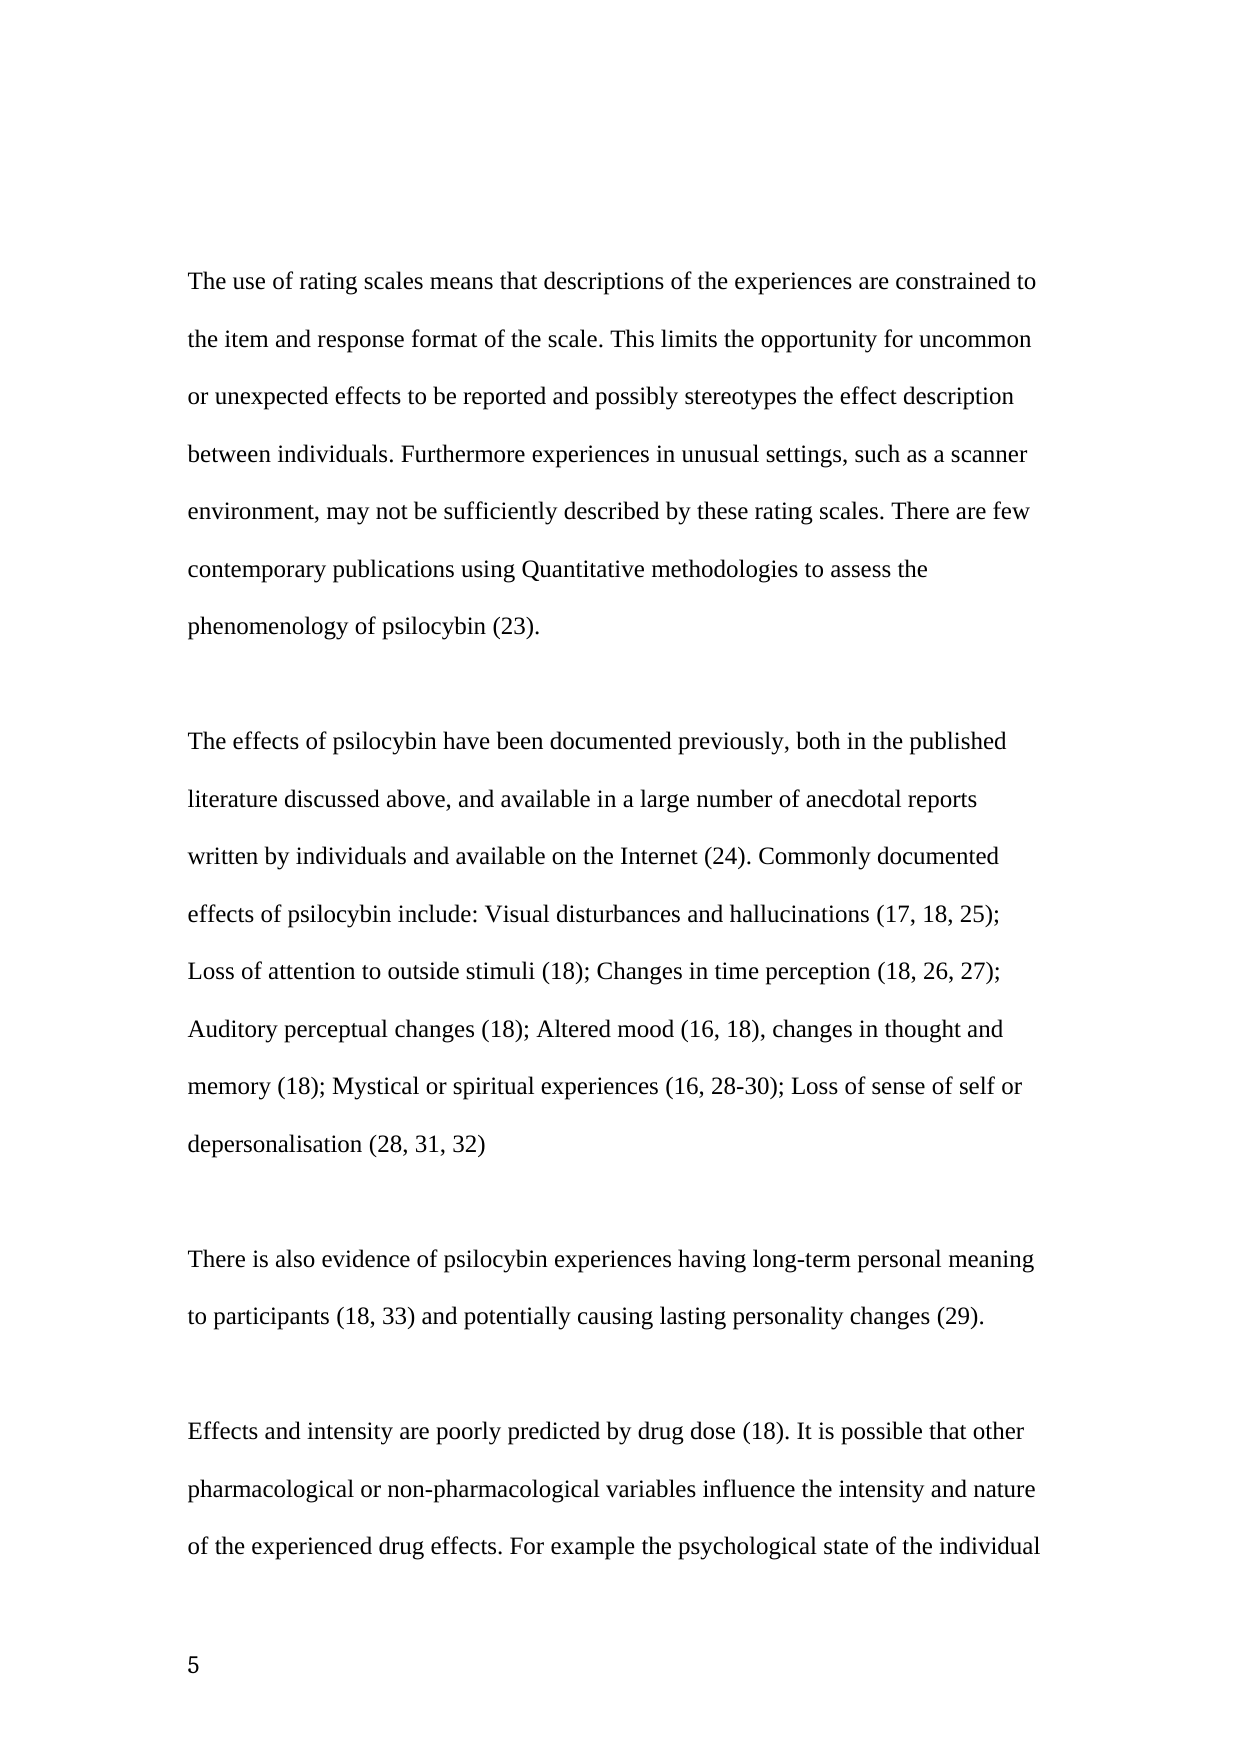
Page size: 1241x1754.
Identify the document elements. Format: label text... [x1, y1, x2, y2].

text There is also evidence of psilocybin experiences having long-term personal meaning to participants (18, 33) and potentially causing lasting personality changes (29). [187, 1244, 1053, 1330]
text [187, 1416, 1053, 1560]
text The effects of psilocybin have been documented previously, both in the published literature discussed above, and available in a large number of anecdotal reports written by individuals and available on the Internet (24). Commonly documented effects of psilocybin include: Visual disturbances and hallucinations (17, 18, 25); Loss of attention to outside stimuli (18); Changes in time perception (18, 26, 27); Auditory perceptual changes (18); Altered mood (16, 18), changes in thought and memory (18); Mystical or spiritual experiences (16, 28-30); Loss of sense of self or depersonalisation (28, 31, 32) [187, 726, 1053, 1157]
text The use of rating scales means that descriptions of the experiences are constrained to the item and response format of the scale. This limits the opportunity for uncommon or unexpected effects to be reported and possibly stereotypes the effect description between individuals. Furthermore experiences in unusual settings, such as a scanner environment, may not be sufficiently described by these rating scales. There are few contemporary publications using Quantitative methodologies to assess the phenomenology of psilocybin (23). [187, 266, 1053, 640]
